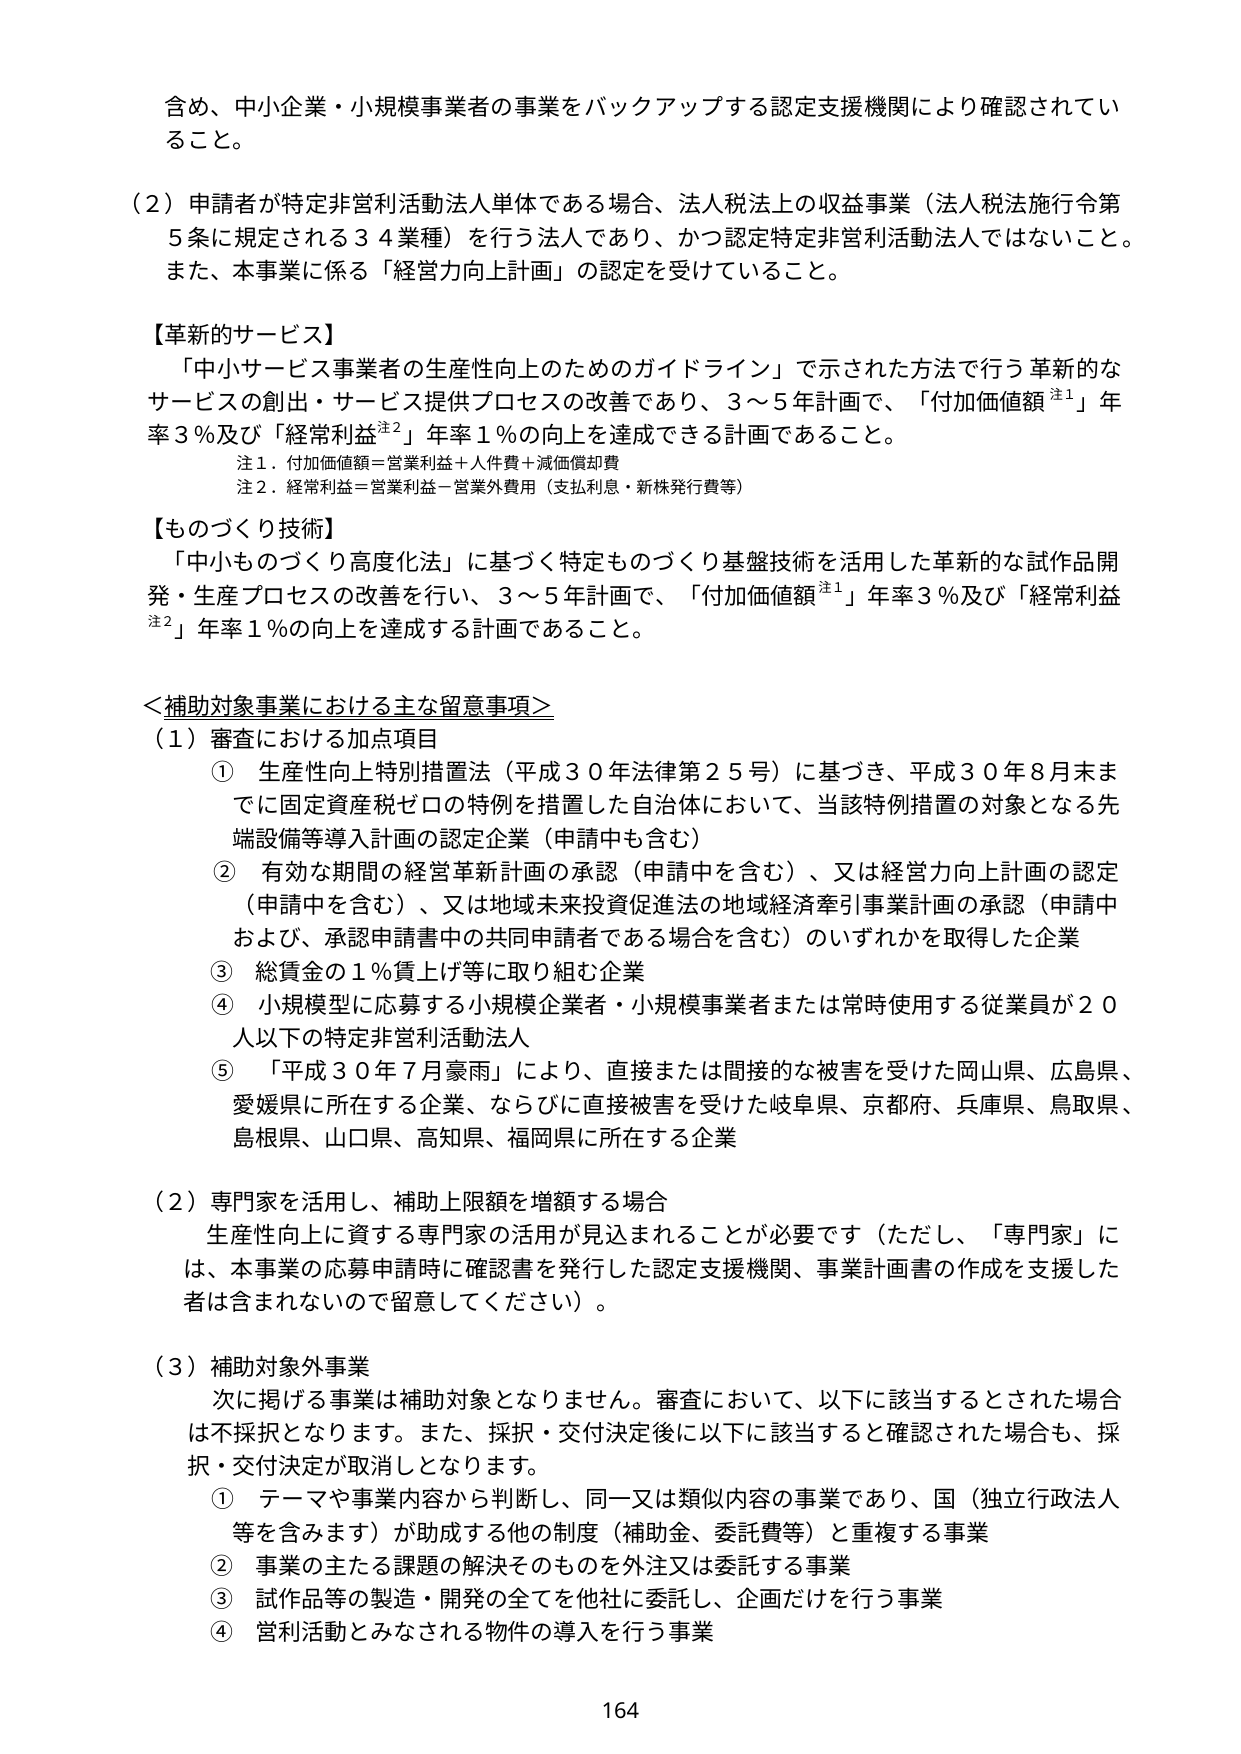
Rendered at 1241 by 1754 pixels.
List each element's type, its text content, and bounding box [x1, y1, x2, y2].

text （２）申請者が特定非営利活動法人単体である場合、法人税法上の収益事業（法人税法施行令第５条に規定される３４業種）を行う法人であり、かつ認定特定非営利活動法人ではないこと。また、本事業に係る「経営力向上計画」の認定を受けていること。 [118, 186, 1122, 286]
text ② 事業の主たる課題の解決そのものを外注又は委託する事業 [118, 1548, 1122, 1581]
text ② 有効な期間の経営革新計画の承認（申請中を含む）、又は経営力向上計画の認定（申請中を含む）、又は地域未来投資促進法の地域経済牽引事業計画の承認（申請中および、承認申請書中の共同申請者である場合を含む）のいずれかを取得した企業 [118, 854, 1122, 953]
text 「中小ものづくり高度化法」に基づく特定ものづくり基盤技術を活用した革新的な試作品開発・生産プロセスの改善を行い、３～５年計画で、「付加価値額注１」年率３％及び「経常利益注２」年率１％の向上を達成する計画であること。 [148, 544, 1122, 644]
text ① 生産性向上特別措置法（平成３０年法律第２５号）に基づき、平成３０年８月末までに固定資産税ゼロの特例を措置した自治体において、当該特例措置の対象となる先端設備等導入計画の認定企業（申請中も含む） [118, 754, 1122, 854]
text （１）審査における加点項目 [118, 721, 1122, 754]
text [118, 89, 1122, 155]
text 「中小サービス事業者の生産性向上のためのガイドライン」で示された方法で行う革新的なサービスの創出・サービス提供プロセスの改善であり、３～５年計画で、「付加価値額注１」年率３％及び「経常利益注２」年率１％の向上を達成できる計画であること。 [148, 351, 1122, 450]
text 【ものづくり技術】 [118, 511, 1122, 544]
text 次に掲げる事業は補助対象となりません。審査において、以下に該当するとされた場合は不採択となります。また、採択・交付決定後に以下に該当すると確認された場合も、採択・交付決定が取消しとなります。 [118, 1382, 1122, 1481]
text （２）専門家を活用し、補助上限額を増額する場合 [118, 1184, 1122, 1217]
text ③ 試作品等の製造・開発の全てを他社に委託し、企画だけを行う事業 [118, 1581, 1122, 1614]
text 注１．付加価値額＝営業利益＋人件費＋減価償却費 [236, 450, 1122, 474]
text ③ 総賃金の１％賃上げ等に取り組む企業 [118, 953, 1122, 987]
text ① テーマや事業内容から判断し、同一又は類似内容の事業であり、国（独立行政法人等を含みます）が助成する他の制度（補助金、委託費等）と重複する事業 [118, 1481, 1122, 1548]
text ＜補助対象事業における主な留意事項＞ [118, 688, 1122, 721]
text ④ 営利活動とみなされる物件の導入を行う事業 [118, 1614, 1122, 1647]
text （３）補助対象外事業 [118, 1348, 1122, 1382]
text 生産性向上に資する専門家の活用が見込まれることが必要です（ただし、「専門家」には、本事業の応募申請時に確認書を発行した認定支援機関、事業計画書の作成を支援した者は含まれないので留意してください）。 [184, 1217, 1122, 1317]
text ⑤ 「平成３０年７月豪雨」により、直接または間接的な被害を受けた岡山県、広島県、愛媛県に所在する企業、ならびに直接被害を受けた岐阜県、京都府、兵庫県、鳥取県、島根県、山口県、高知県、福岡県に所在する企業 [118, 1053, 1122, 1153]
text 【革新的サービス】 [118, 317, 1122, 351]
text 注２．経常利益＝営業利益－営業外費用（支払利息・新株発行費等） [236, 474, 1122, 498]
text ④ 小規模型に応募する小規模企業者・小規模事業者または常時使用する従業員が２０人以下の特定非営利活動法人 [118, 987, 1122, 1053]
